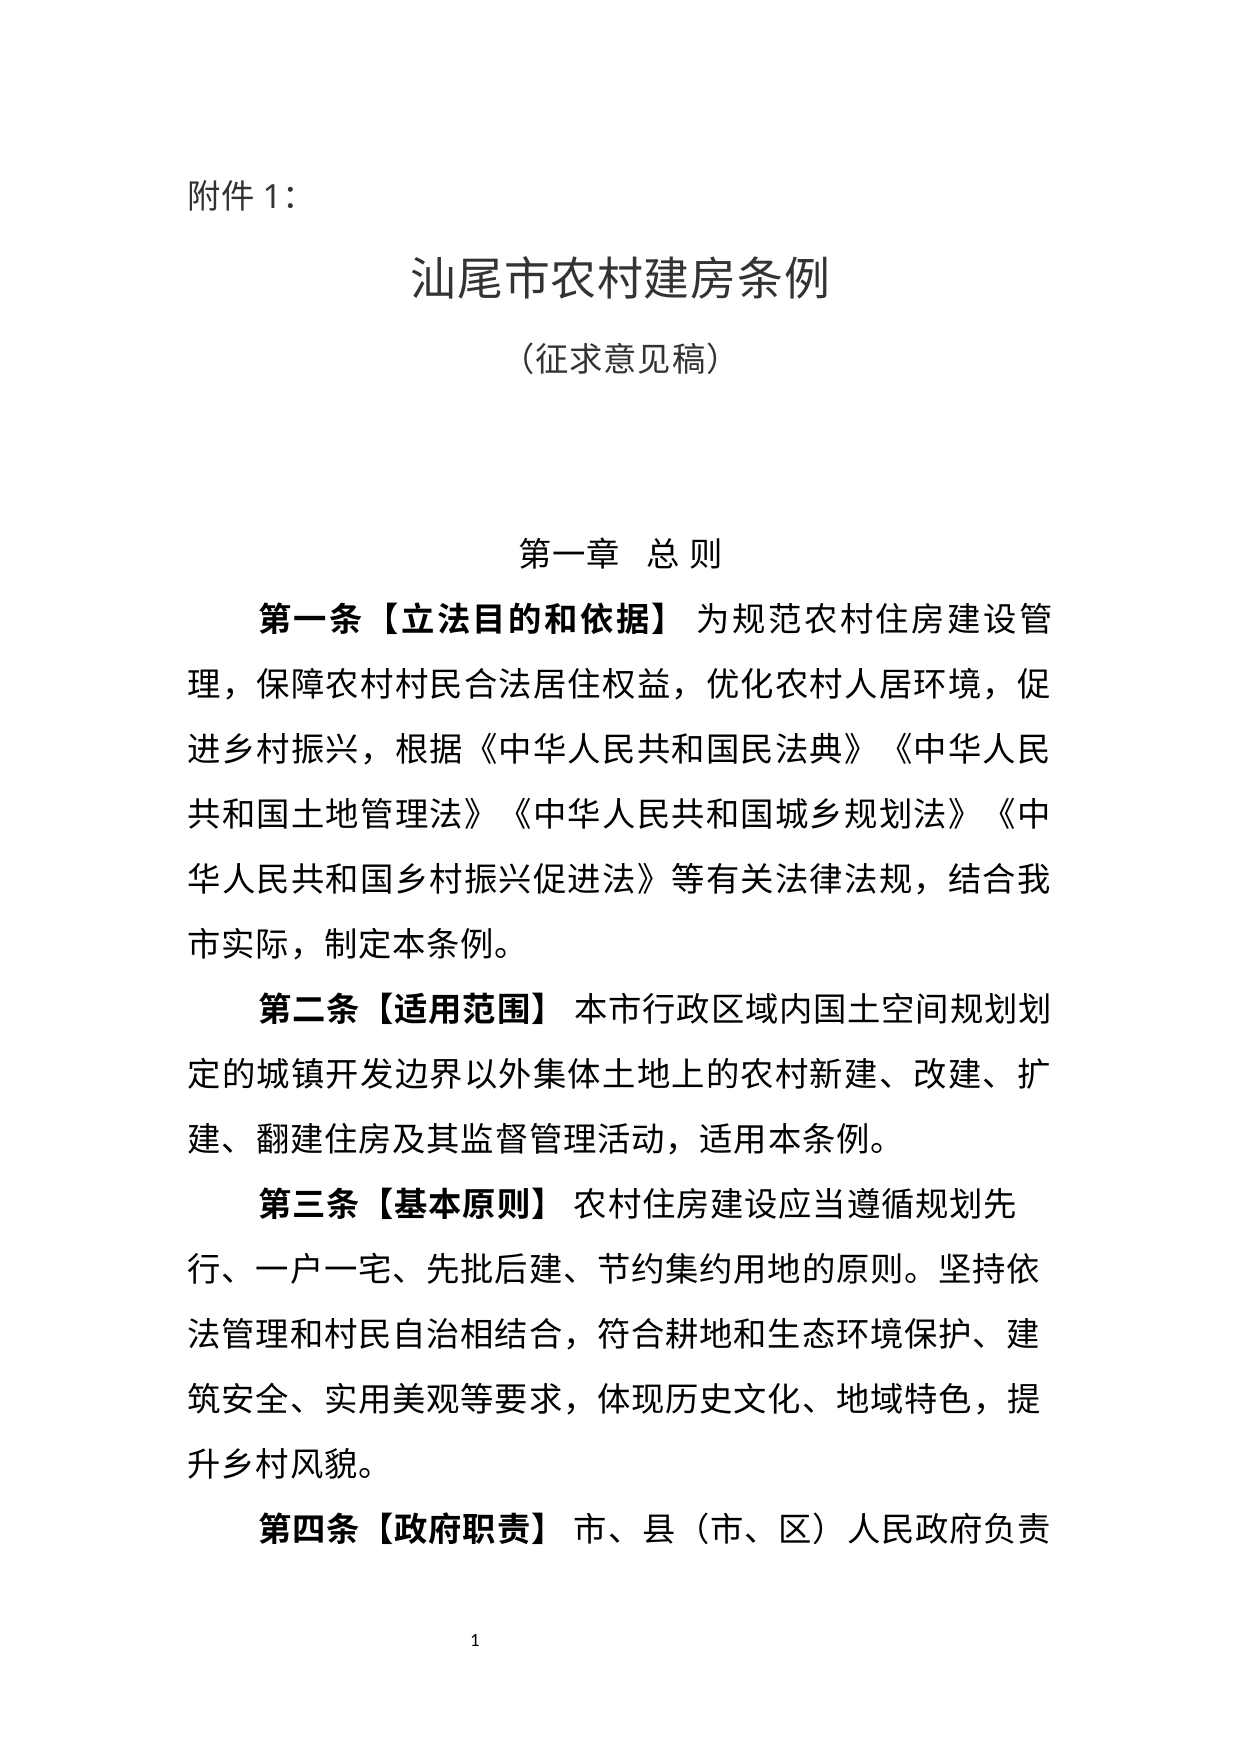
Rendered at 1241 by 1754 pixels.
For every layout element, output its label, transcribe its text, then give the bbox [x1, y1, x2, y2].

text 第二条【适用范围】 本市行政区域内国土空间规划划定的城镇开发边界以外集体土地上的农村新建、改建、扩建、翻建住房及其监督管理活动，适用本条例。 [187, 974, 1053, 1169]
text 第一章 总 则 [187, 519, 1053, 584]
text （征求意见稿） [187, 324, 1053, 389]
text 汕尾市农村建房条例 [187, 227, 1053, 324]
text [187, 1494, 1053, 1559]
text 第三条【基本原则】 农村住房建设应当遵循规划先行、一户一宅、先批后建、节约集约用地的原则。坚持依法管理和村民自治相结合，符合耕地和生态环境保护、建筑安全、实用美观等要求，体现历史文化、地域特色，提升乡村风貌。 [187, 1169, 1053, 1494]
text 附件1： [187, 162, 1053, 227]
text 第一条【立法目的和依据】 为规范农村住房建设管理，保障农村村民合法居住权益，优化农村人居环境，促进乡村振兴，根据《中华人民共和国民法典》《中华人民共和国土地管理法》《中华人民共和国城乡规划法》《中华人民共和国乡村振兴促进法》等有关法律法规，结合我市实际，制定本条例。 [187, 584, 1053, 974]
